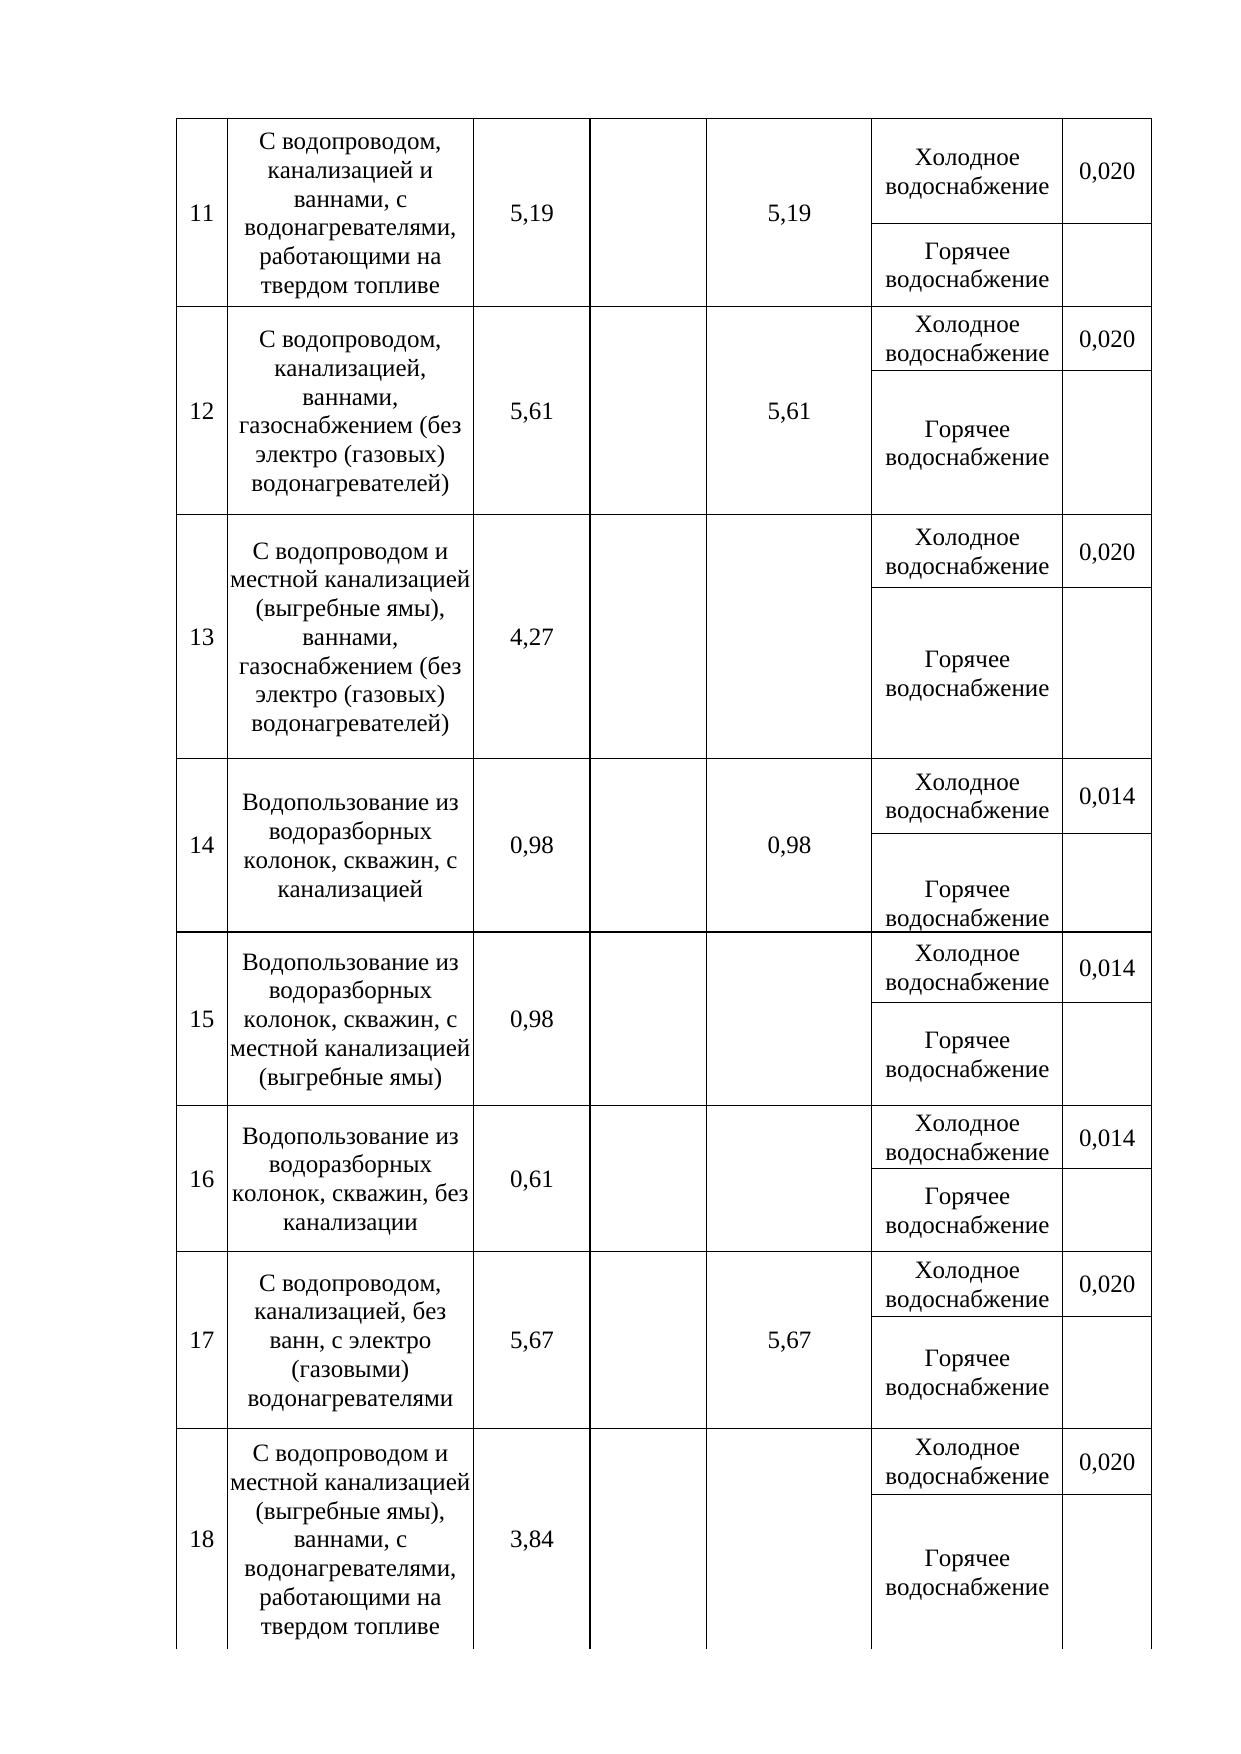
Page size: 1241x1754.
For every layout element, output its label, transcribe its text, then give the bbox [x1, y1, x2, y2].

table_cell 4,27 [474, 515, 589, 758]
table_cell Холодное водоснабжение [872, 307, 1062, 369]
table_cell 0,020 [1063, 119, 1151, 222]
table_cell 0,61 [474, 1106, 589, 1251]
table_cell 5,67 [707, 1252, 871, 1427]
table_cell [591, 515, 706, 758]
table_cell Горячее водоснабжение [872, 1495, 1062, 1649]
table_cell 5,19 [474, 119, 589, 306]
table_cell [591, 1429, 706, 1649]
table_cell [591, 1252, 706, 1427]
table_cell [591, 119, 706, 306]
table_cell 12 [177, 307, 227, 514]
table_cell 3,84 [474, 1429, 589, 1649]
table_cell 11 [177, 119, 227, 306]
table_cell Холодное водоснабжение [872, 515, 1062, 587]
table_cell Холодное водоснабжение [872, 1252, 1062, 1316]
table_cell 0,020 [1063, 307, 1151, 369]
table_cell [1063, 834, 1151, 931]
table_cell С водопроводом, канализацией и ваннами, с водонагревателями, работающими на твердом топливе [228, 119, 473, 306]
table_cell С водопроводом и местной канализацией (выгребные ямы), ваннами, газоснабжением (без электро (газовых) водонагревателей) [228, 515, 473, 758]
table_cell [1063, 224, 1151, 306]
table_cell 0,014 [1063, 759, 1151, 832]
table_cell [591, 933, 706, 1105]
table_cell [707, 933, 871, 1105]
table_cell 16 [177, 1106, 227, 1251]
table_cell 0,014 [1063, 933, 1151, 1002]
table_cell Холодное водоснабжение [872, 1429, 1062, 1494]
table_cell [1063, 1003, 1151, 1105]
table_cell Горячее водоснабжение [872, 834, 1062, 931]
table_cell 14 [177, 759, 227, 931]
table_cell [591, 1106, 706, 1251]
table_cell 0,020 [1063, 1252, 1151, 1316]
table_cell С водопроводом и местной канализацией (выгребные ямы), ваннами, с водонагревателями, работающими на твердом топливе [228, 1429, 473, 1649]
table_cell Холодное водоснабжение [872, 759, 1062, 832]
table_cell 18 [177, 1429, 227, 1649]
table_cell 5,61 [474, 307, 589, 514]
table_cell Холодное водоснабжение [872, 1106, 1062, 1168]
table_cell Холодное водоснабжение [872, 933, 1062, 1002]
table_cell [1063, 588, 1151, 758]
table_cell Горячее водоснабжение [872, 1003, 1062, 1105]
table_cell [591, 307, 706, 514]
table_cell 5,67 [474, 1252, 589, 1427]
table_cell Горячее водоснабжение [872, 224, 1062, 306]
table_cell 0,98 [474, 933, 589, 1105]
table_cell 5,19 [707, 119, 871, 306]
table_cell 0,98 [707, 759, 871, 931]
table_cell 5,61 [707, 307, 871, 514]
table_cell Водопользование из водоразборных колонок, скважин, без канализации [228, 1106, 473, 1251]
table_cell Горячее водоснабжение [872, 371, 1062, 514]
table_cell [707, 515, 871, 758]
table_cell [591, 759, 706, 931]
table_cell С водопроводом, канализацией, без ванн, с электро (газовыми) водонагревателями [228, 1252, 473, 1427]
table_cell 17 [177, 1252, 227, 1427]
table_cell [1063, 371, 1151, 514]
table_cell Водопользование из водоразборных колонок, скважин, с местной канализацией (выгребные ямы) [228, 933, 473, 1105]
table_cell 0,020 [1063, 1429, 1151, 1494]
table_cell [707, 1106, 871, 1251]
table_cell [1063, 1169, 1151, 1251]
table_cell Холодное водоснабжение [872, 119, 1062, 222]
table_cell Горячее водоснабжение [872, 1169, 1062, 1251]
table_cell С водопроводом, канализацией, ваннами, газоснабжением (без электро (газовых) водонагревателей) [228, 307, 473, 514]
table_cell 0,014 [1063, 1106, 1151, 1168]
table_cell 13 [177, 515, 227, 758]
table_cell Горячее водоснабжение [872, 588, 1062, 758]
table_cell Горячее водоснабжение [872, 1317, 1062, 1427]
table_cell Водопользование из водоразборных колонок, скважин, с канализацией [228, 759, 473, 931]
table_cell 0,98 [474, 759, 589, 931]
table_cell 0,020 [1063, 515, 1151, 587]
table_cell [1063, 1317, 1151, 1427]
table_cell [1063, 1495, 1151, 1649]
table_cell 15 [177, 933, 227, 1105]
table_cell [707, 1429, 871, 1649]
